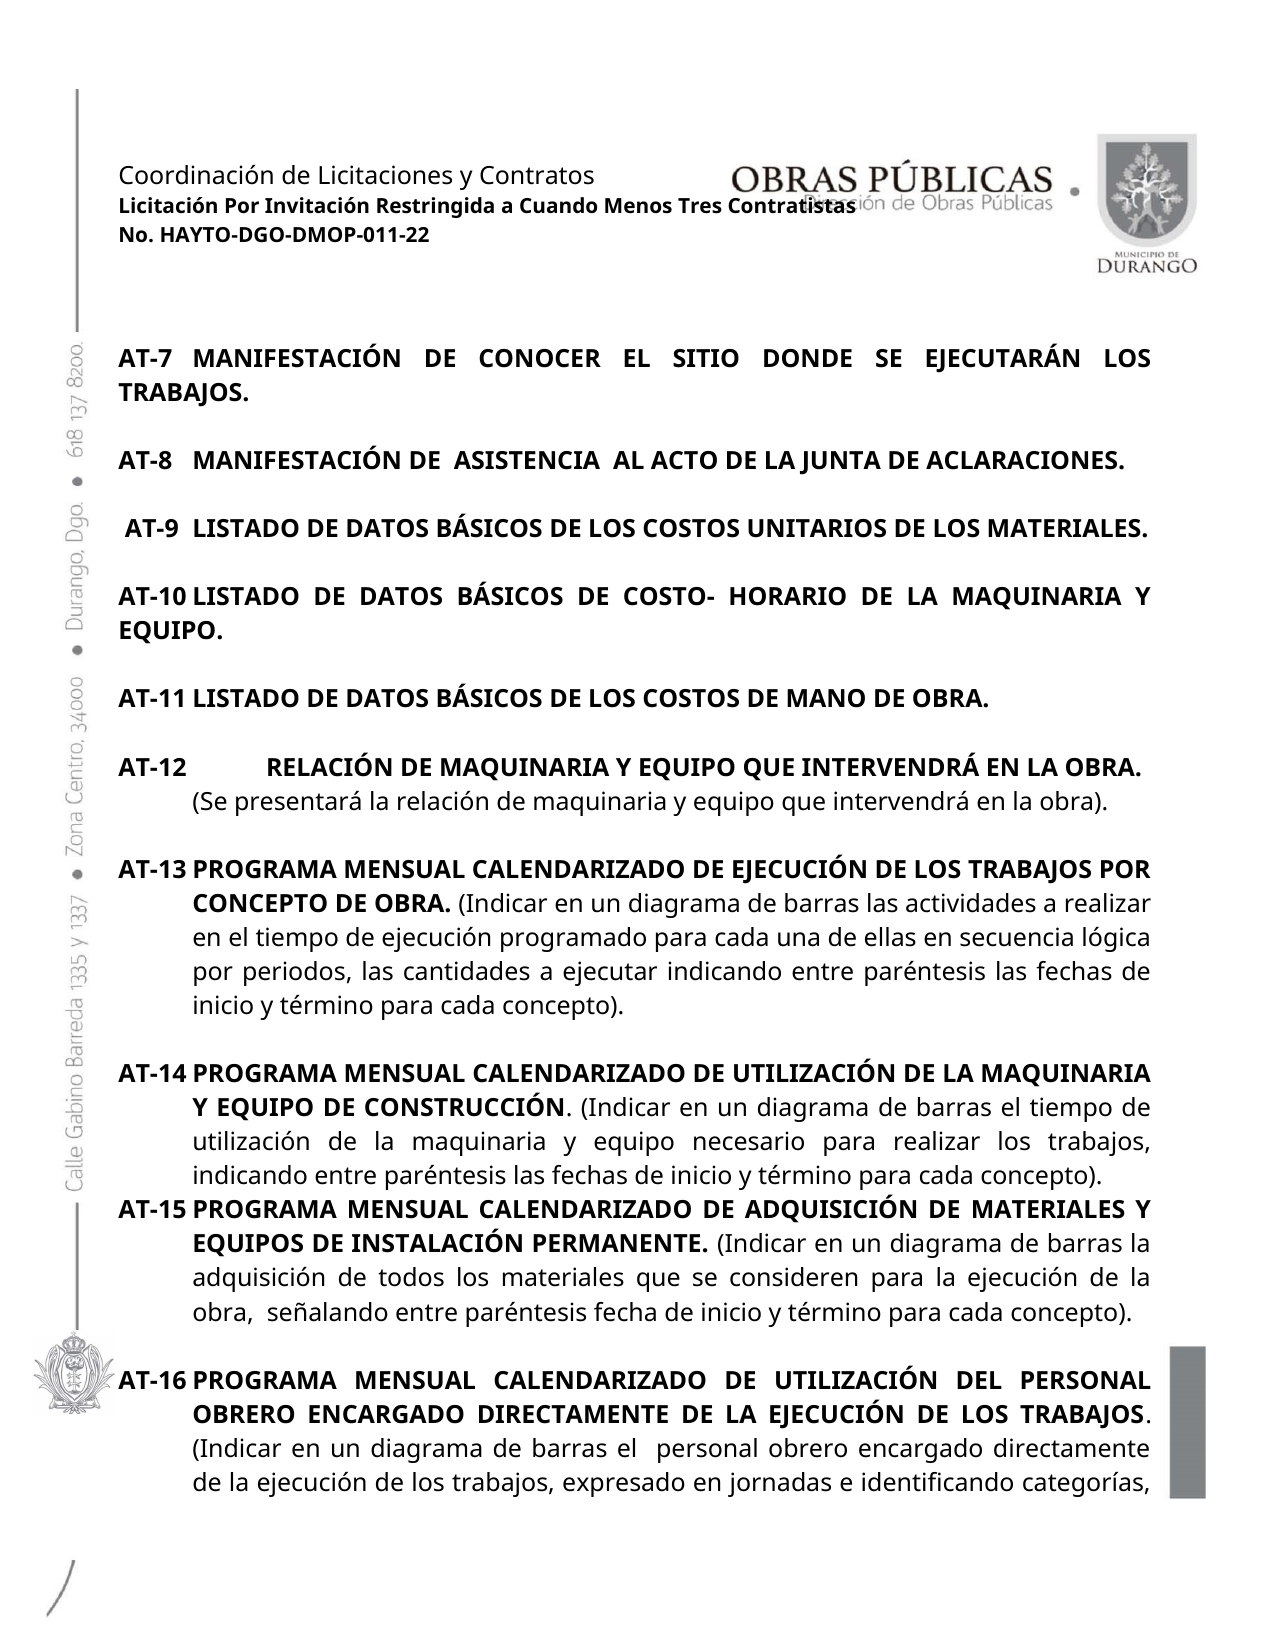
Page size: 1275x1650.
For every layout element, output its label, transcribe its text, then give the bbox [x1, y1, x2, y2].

text AT-7 MANIFESTACIÓN DE CONOCER EL SITIO DONDE SE EJECUTARÁN LOS TRABAJOS. [118, 340, 1152, 408]
text (Se presentará la relación de maquinaria y equipo que intervendrá en la obra). [118, 783, 1152, 817]
text AT-12 RELACIÓN DE MAQUINARIA Y EQUIPO QUE INTERVENDRÁ EN LA OBRA. [118, 749, 1152, 783]
text AT-15 PROGRAMA MENSUAL CALENDARIZADO DE ADQUISICIÓN DE MATERIALES Y EQUIPOS DE INSTALACIÓN PERMANENTE. (Indicar en un diagrama de barras la adquisición de todos los materiales que se consideren para la ejecución de la obra, señalando entre paréntesis fecha de inicio y término para cada concepto). [118, 1192, 1152, 1328]
text AT-8 MANIFESTACIÓN DE ASISTENCIA AL ACTO DE ACLARACIONES. [118, 443, 1152, 477]
text AT-13 PROGRAMA MENSUAL CALENDARIZADO DE EJECUCIÓN DE LOS TRABAJOS POR CONCEPTO DE OBRA. (Indicar en un diagrama de barras las actividades a realizar en el tiempo de ejecución programado para cada una de ellas en secuencia lógica por periodos, las cantidades a ejecutar indicando entre paréntesis las fechas de inicio y término para cada concepto). [118, 851, 1152, 1022]
picture [31, 89, 1206, 1650]
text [118, 1362, 1152, 1498]
text AT-9 LISTADO DE DATOS BÁSICOS DE LOS COSTOS UNITARIOS DE LOS MATERIALES. [118, 511, 1152, 545]
text AT-14 PROGRAMA MENSUAL CALENDARIZADO DE UTILIZACIÓN DE EQUIPO DE CONSTRUCCIÓN. (Indicar en un diagrama de barras el tiempo de utilización de la maquinaria y equipo necesario para realizar los trabajos, indicando entre paréntesis las fechas de inicio y término para cada concepto). [118, 1056, 1152, 1192]
text AT-11 LISTADO DE DATOS BÁSICOS DE LOS COSTOS DE MANO DE OBRA. [118, 681, 1152, 715]
text AT-10 LISTADO DE DATOS BÁSICOS DE COSTO- HORARIO DE EQUIPO. [118, 579, 1152, 647]
